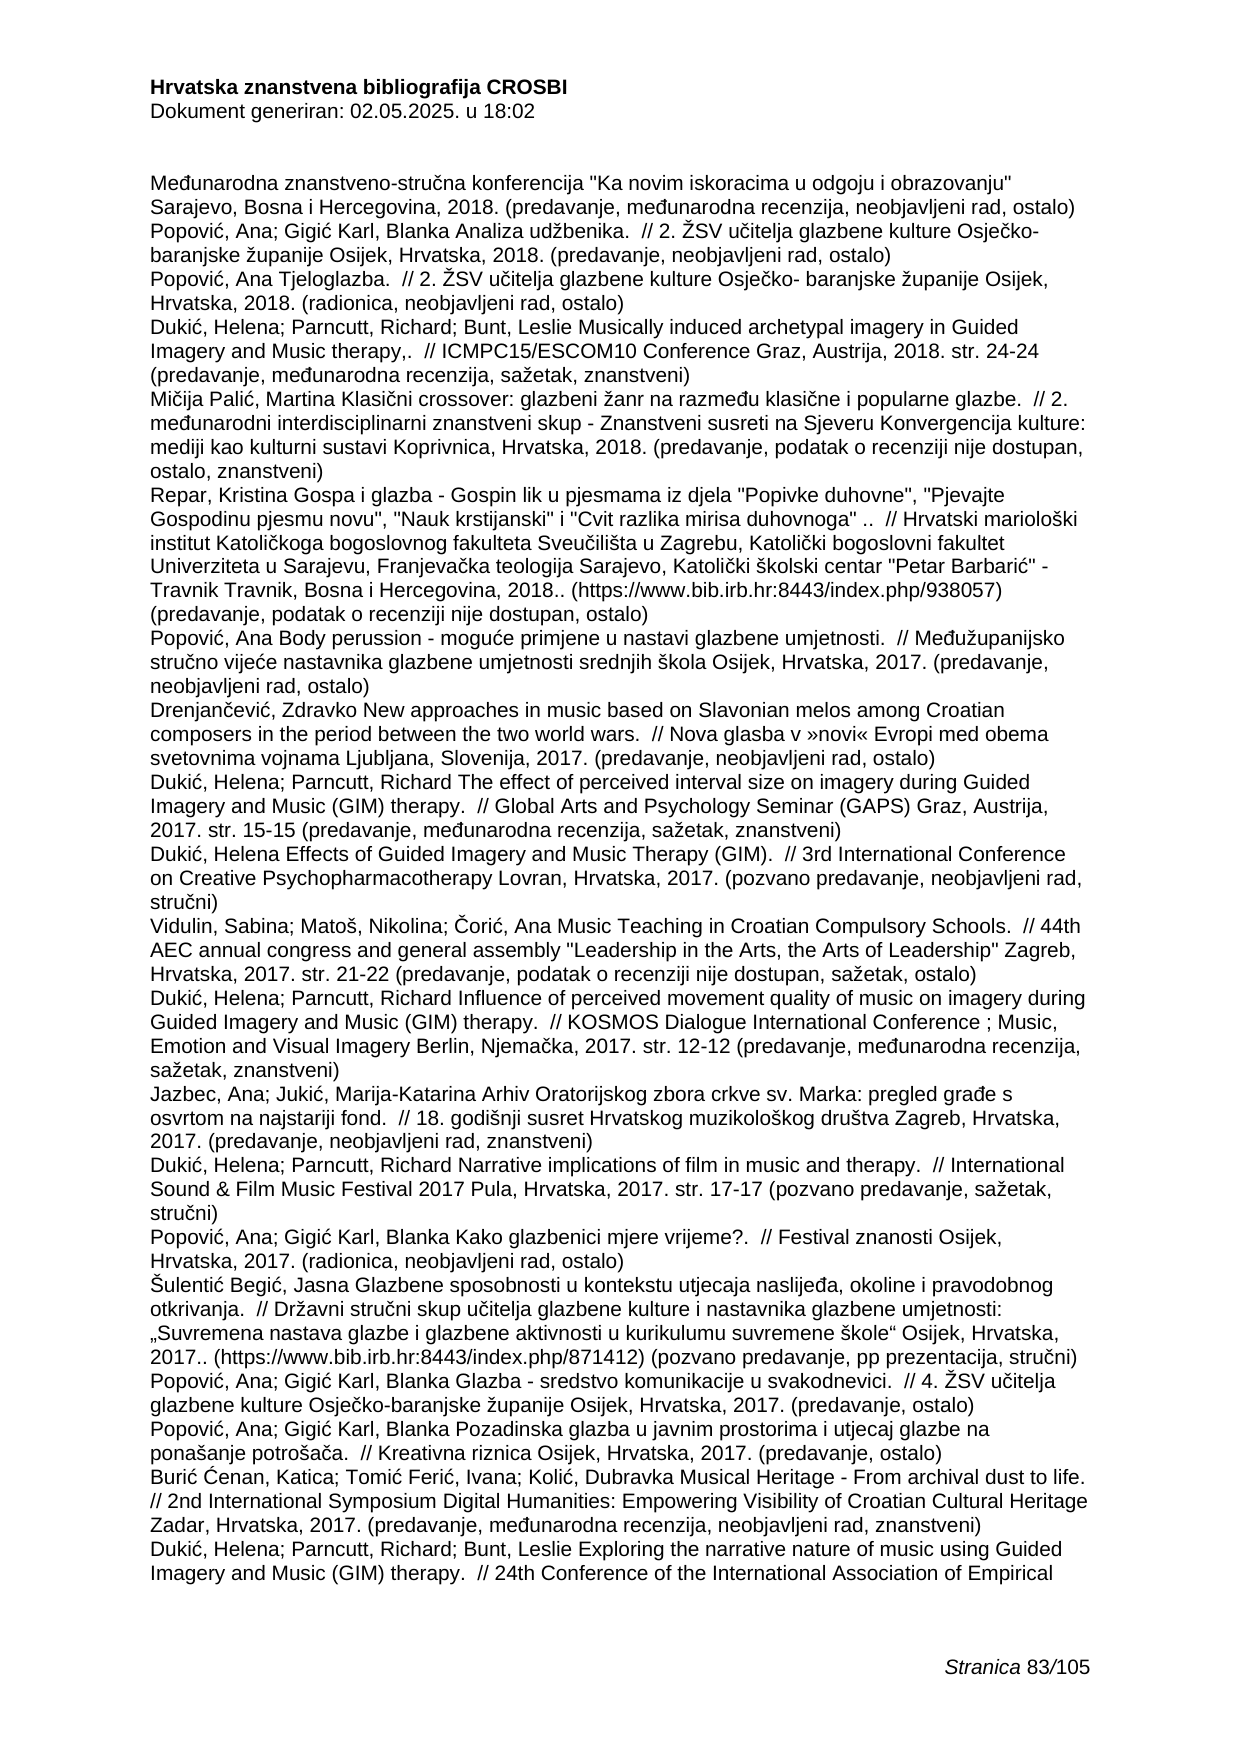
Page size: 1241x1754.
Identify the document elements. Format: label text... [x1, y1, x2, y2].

text Repar, Kristina [150, 482, 1090, 626]
text Šulentić Begić, Jasna [150, 1273, 1090, 1369]
text Dukić, Helena; Parncutt, Richard [150, 770, 1090, 842]
text Škojo, Tihana [150, 171, 1090, 219]
text Jazbec, Ana; Jukić, Marija-Katarina [150, 1081, 1090, 1153]
text Dukić, Helena; Parncutt, Richard [150, 986, 1090, 1081]
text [150, 1537, 1090, 1584]
text Dukić, Helena [150, 842, 1090, 914]
text Popović, Ana; Gigić Karl, Blanka [150, 219, 1090, 267]
text Dukić, Helena; Parncutt, Richard [150, 1153, 1090, 1225]
text Mičija Palić, Martina [150, 387, 1090, 482]
text Drenjančević, Zdravko [150, 698, 1090, 770]
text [150, 315, 1090, 387]
text Vidulin, Sabina; Matoš, Nikolina; Čorić, Ana [150, 914, 1090, 986]
text Popović, Ana [150, 267, 1090, 315]
text Popović, Ana [150, 626, 1090, 698]
text Burić Ćenan, Katica; Tomić Ferić, Ivana; Kolić, Dubravka [150, 1465, 1090, 1537]
text Popović, Ana; Gigić Karl, Blanka [150, 1417, 1090, 1465]
text Popović, Ana; Gigić Karl, Blanka [150, 1369, 1090, 1417]
text Popović, Ana; Gigić Karl, Blanka [150, 1225, 1090, 1273]
